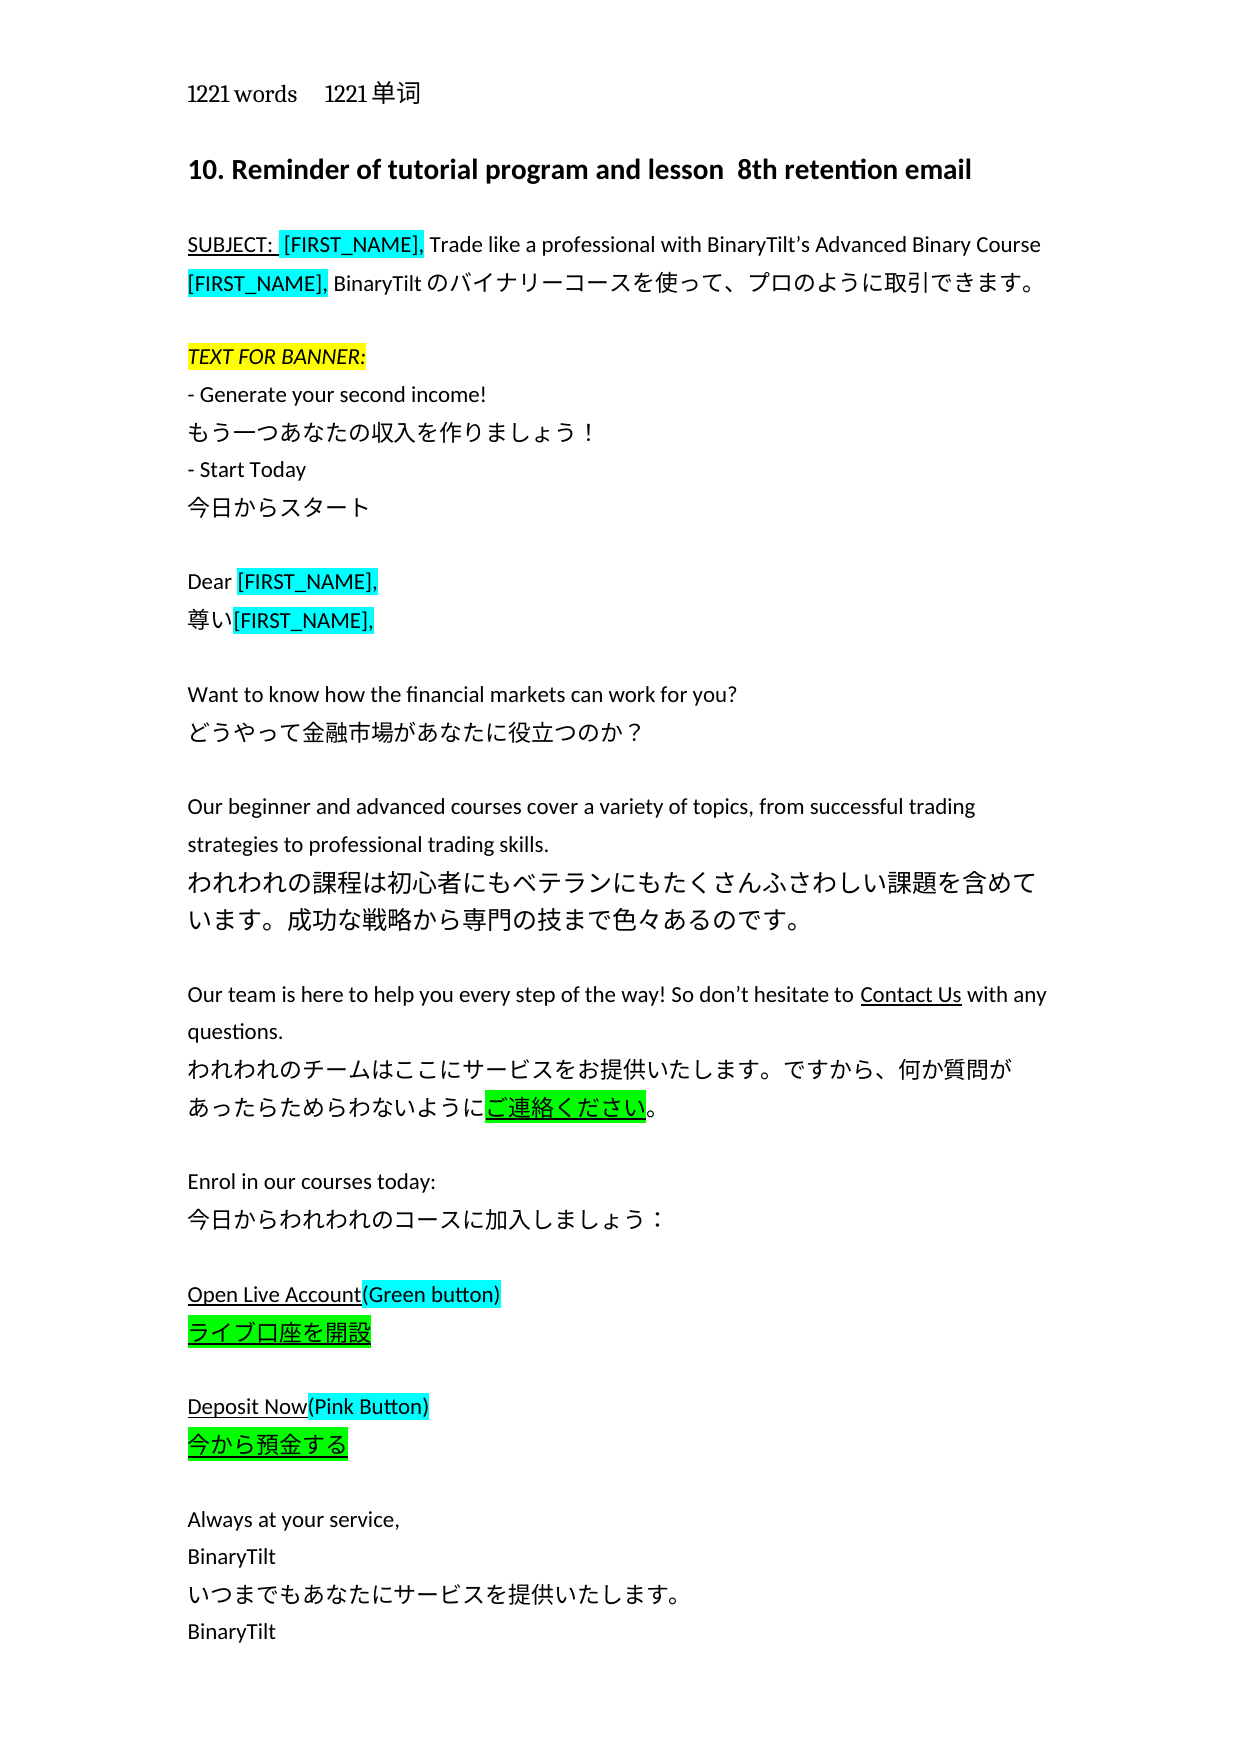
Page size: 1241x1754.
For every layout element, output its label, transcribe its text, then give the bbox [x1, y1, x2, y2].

text 今日からスタート [187, 488, 1053, 525]
text BinaryTilt [187, 1613, 1053, 1650]
text どうやって金融市場があなたに役立つのか？ [187, 713, 1053, 750]
text ライブ口座を開設 [187, 1313, 1053, 1350]
text Our team is here to help you every step of the way! So don’t hesitate to Contact Us with any questions. [187, 975, 1053, 1050]
text SUBJECT: [FIRST_NAME], Trade like a professional with BinaryTilt’s Advanced Binary Course [187, 225, 1053, 263]
text 今日からわれわれのコースに加入しましょう： [187, 1200, 1053, 1238]
text Always at your service, [187, 1500, 1053, 1538]
text Deposit Now(Pink Button) [187, 1388, 1053, 1425]
text Our beginner and advanced courses cover a variety of topics, from successful trading strategies to professional trading skills. [187, 788, 1053, 863]
text - Generate your second income! [187, 375, 1053, 413]
text いつまでもあなたにサービスを提供いたします。 [187, 1575, 1053, 1613]
text われわれのチームはここにサービスをお提供いたします。ですから、何か質問があったらためらわないようにご連絡ください。 [187, 1050, 1053, 1125]
text Dear [FIRST_NAME], [187, 563, 1053, 600]
text 尊い[FIRST_NAME], [187, 600, 1053, 638]
text Open Live Account(Green button) [187, 1275, 1053, 1313]
text [FIRST_NAME], BinaryTiltのバイナリーコースを使って、プロのように取引できます。 [187, 263, 1053, 300]
text BinaryTilt [187, 1538, 1053, 1575]
text 10. Reminder of tutorial program and lesson 8th retention email [187, 150, 1053, 188]
text TEXT FOR BANNER: [187, 338, 1053, 375]
text Want to know how the financial markets can work for you? [187, 675, 1053, 713]
text - Start Today [187, 450, 1053, 488]
text Enrol in our courses today: [187, 1163, 1053, 1200]
text もう一つあなたの収入を作りましょう！ [187, 413, 1053, 450]
text 今から預金する [187, 1425, 1053, 1463]
text われわれの課程は初心者にもベテランにもたくさんふさわしい課題を含めています。成功な戦略から専門の技まで色々あるのです。 [187, 863, 1053, 938]
